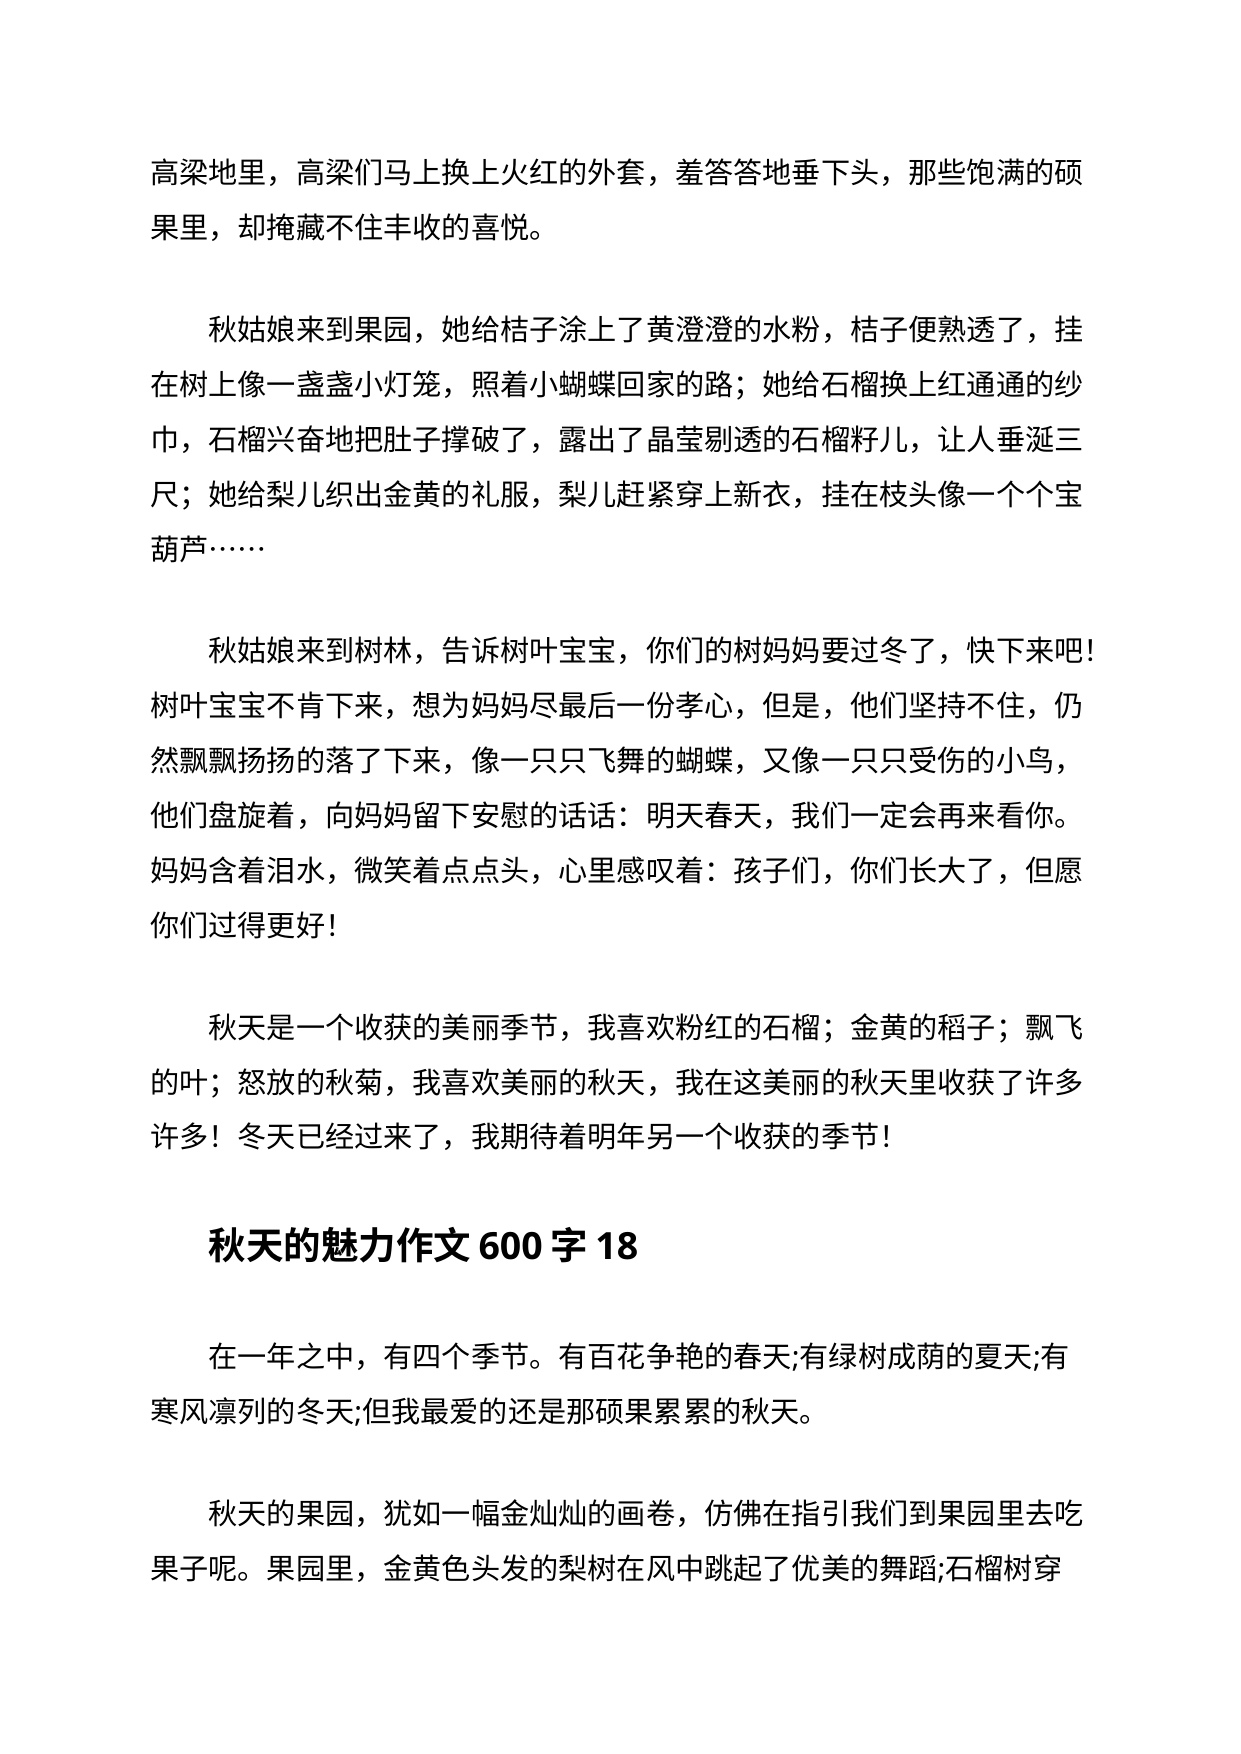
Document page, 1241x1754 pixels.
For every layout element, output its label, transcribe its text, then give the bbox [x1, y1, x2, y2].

text 在一年之中，有四个季节。有百花争艳的春天;有绿树成荫的夏天;有寒风凛列的冬天;但我最爱的还是那硕果累累的秋天。 [150, 1333, 1090, 1431]
text 秋天是一个收获的美丽季节，我喜欢粉红的石榴；金黄的稻子；飘飞的叶；怒放的秋菊，我喜欢美丽的秋天，我在这美丽的秋天里收获了许多许多！冬天已经过来了，我期待着明年另一个收获的季节！ [150, 1004, 1090, 1156]
text 秋姑娘来到树林，告诉树叶宝宝，你们的树妈妈要过冬了，快下来吧！树叶宝宝不肯下来，想为妈妈尽最后一份孝心，但是，他们坚持不住，仍然飘飘扬扬的落了下来，像一只只飞舞的蝴蝶，又像一只只受伤的小鸟，他们盘旋着，向妈妈留下安慰的话话：明天春天，我们一定会再来看你。妈妈含着泪水，微笑着点点头，心里感叹着：孩子们，你们长大了，但愿你们过得更好！ [150, 628, 1090, 945]
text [150, 1490, 1090, 1588]
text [150, 150, 1090, 247]
text 秋天的魅力作文600字18 [150, 1216, 1090, 1270]
text 秋姑娘来到果园，她给桔子涂上了黄澄澄的水粉，桔子便熟透了，挂在树上像一盏盏小灯笼，照着小蝴蝶回家的路；她给石榴换上红通通的纱巾，石榴兴奋地把肚子撑破了，露出了晶莹剔透的石榴籽儿，让人垂涎三尺；她给梨儿织出金黄的礼服，梨儿赶紧穿上新衣，挂在枝头像一个个宝葫芦…… [150, 307, 1090, 568]
